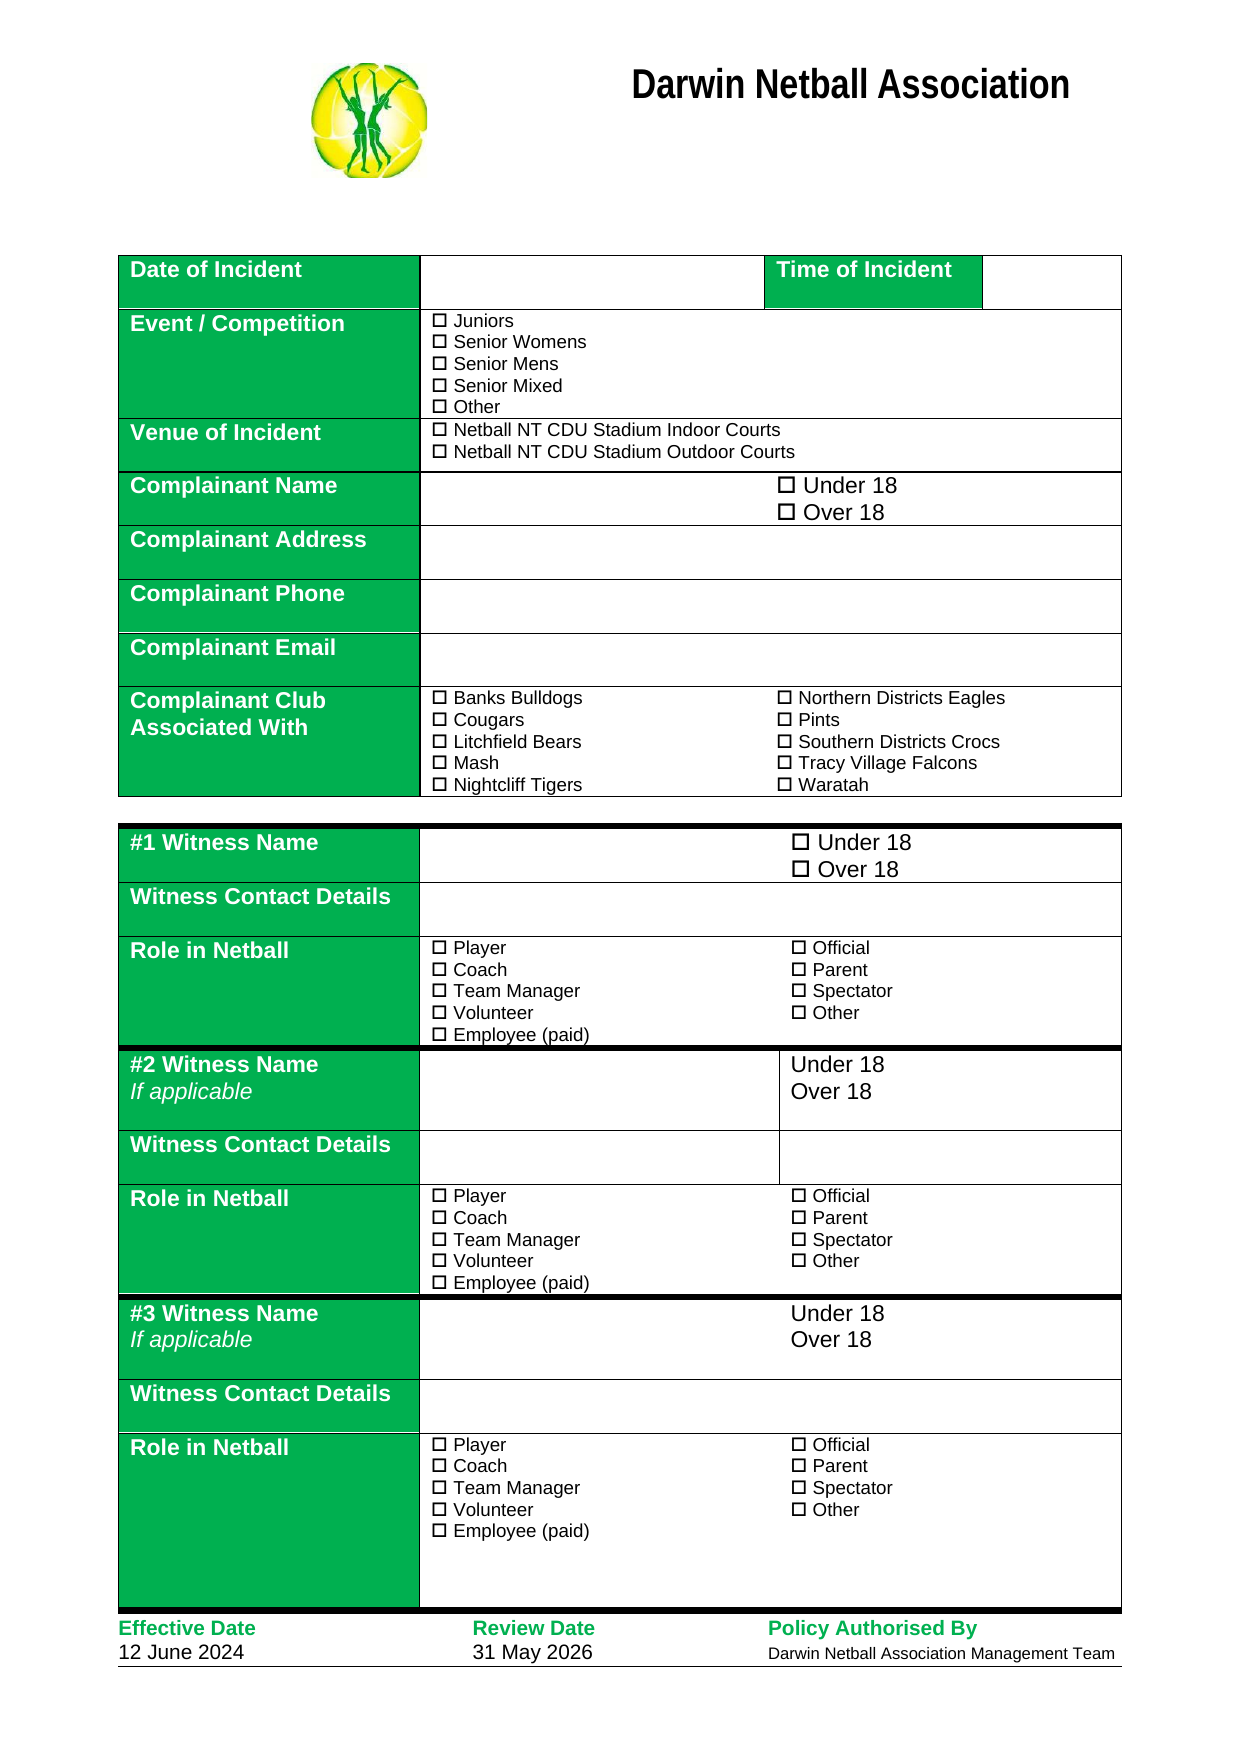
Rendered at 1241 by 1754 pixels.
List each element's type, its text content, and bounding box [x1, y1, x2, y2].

table_cell [421, 526, 1121, 579]
table_cell Player Coach Team Manager Volunteer Employee (paid) [420, 937, 779, 1045]
table_cell [780, 1131, 1121, 1184]
table_cell Under 18 Over 18 [780, 1051, 1121, 1130]
table_header [421, 256, 764, 308]
table_cell Complainant Address [119, 526, 419, 579]
table_header Time of Incident [765, 256, 982, 308]
table_header [983, 256, 1121, 308]
table_cell Northern Districts Eagles Pints Southern Districts Crocs Tracy Village Falcons Waratah [765, 687, 1121, 796]
table_cell Juniors Senior Womens Senior Mens Senior Mixed Other [421, 310, 1121, 418]
table_cell Official Parent Spectator Other [779, 937, 1121, 1045]
picture [311, 63, 428, 178]
table_cell [420, 1051, 779, 1130]
table_header Date of Incident [119, 256, 419, 308]
table_header #1 Witness Name [119, 829, 419, 882]
table_cell [779, 883, 1121, 936]
table_cell Player Coach Team Manager Volunteer Employee (paid) [420, 1185, 779, 1293]
table_cell [421, 580, 1121, 632]
table_cell Official Parent Spectator Other [779, 1434, 1121, 1607]
table_cell Official Parent Spectator Other [779, 1185, 1121, 1293]
table_cell Venue of Incident [119, 419, 419, 471]
table_cell [421, 473, 765, 525]
table_cell Under 18 Over 18 [779, 1300, 1121, 1379]
table_cell Witness Contact Details [119, 1131, 419, 1184]
table_cell Event / Competition [119, 310, 419, 418]
table_header Under 18 Over 18 [779, 829, 1121, 882]
table_cell Role in Netball [119, 937, 419, 1045]
table_cell Netball NT CDU Stadium Indoor Courts Netball NT CDU Stadium Outdoor Courts [421, 419, 1121, 471]
table_cell Role in Netball [119, 1434, 419, 1607]
table_cell #2 Witness Name If applicable [119, 1051, 419, 1130]
table_cell Player Coach Team Manager Volunteer Employee (paid) [420, 1434, 779, 1607]
table_cell Witness Contact Details [119, 883, 419, 936]
table_cell Complainant Email [119, 634, 419, 686]
table_cell [420, 1300, 779, 1379]
table_cell [420, 1131, 779, 1184]
table_cell Role in Netball [119, 1185, 419, 1293]
table_header [420, 829, 779, 882]
table_cell Under 18 Over 18 [765, 473, 1121, 525]
table_cell #3 Witness Name If applicable [119, 1300, 419, 1379]
table_cell [420, 1380, 779, 1432]
table_cell [421, 634, 1121, 686]
table_cell Banks Bulldogs Cougars Litchfield Bears Mash Nightcliff Tigers [421, 687, 765, 796]
table_cell [420, 883, 779, 936]
table_cell Complainant Name [119, 473, 419, 525]
table_cell [779, 1380, 1121, 1432]
table_cell Complainant Club Associated With [119, 687, 419, 796]
table_cell Complainant Phone [119, 580, 419, 632]
table_cell Witness Contact Details [119, 1380, 419, 1432]
